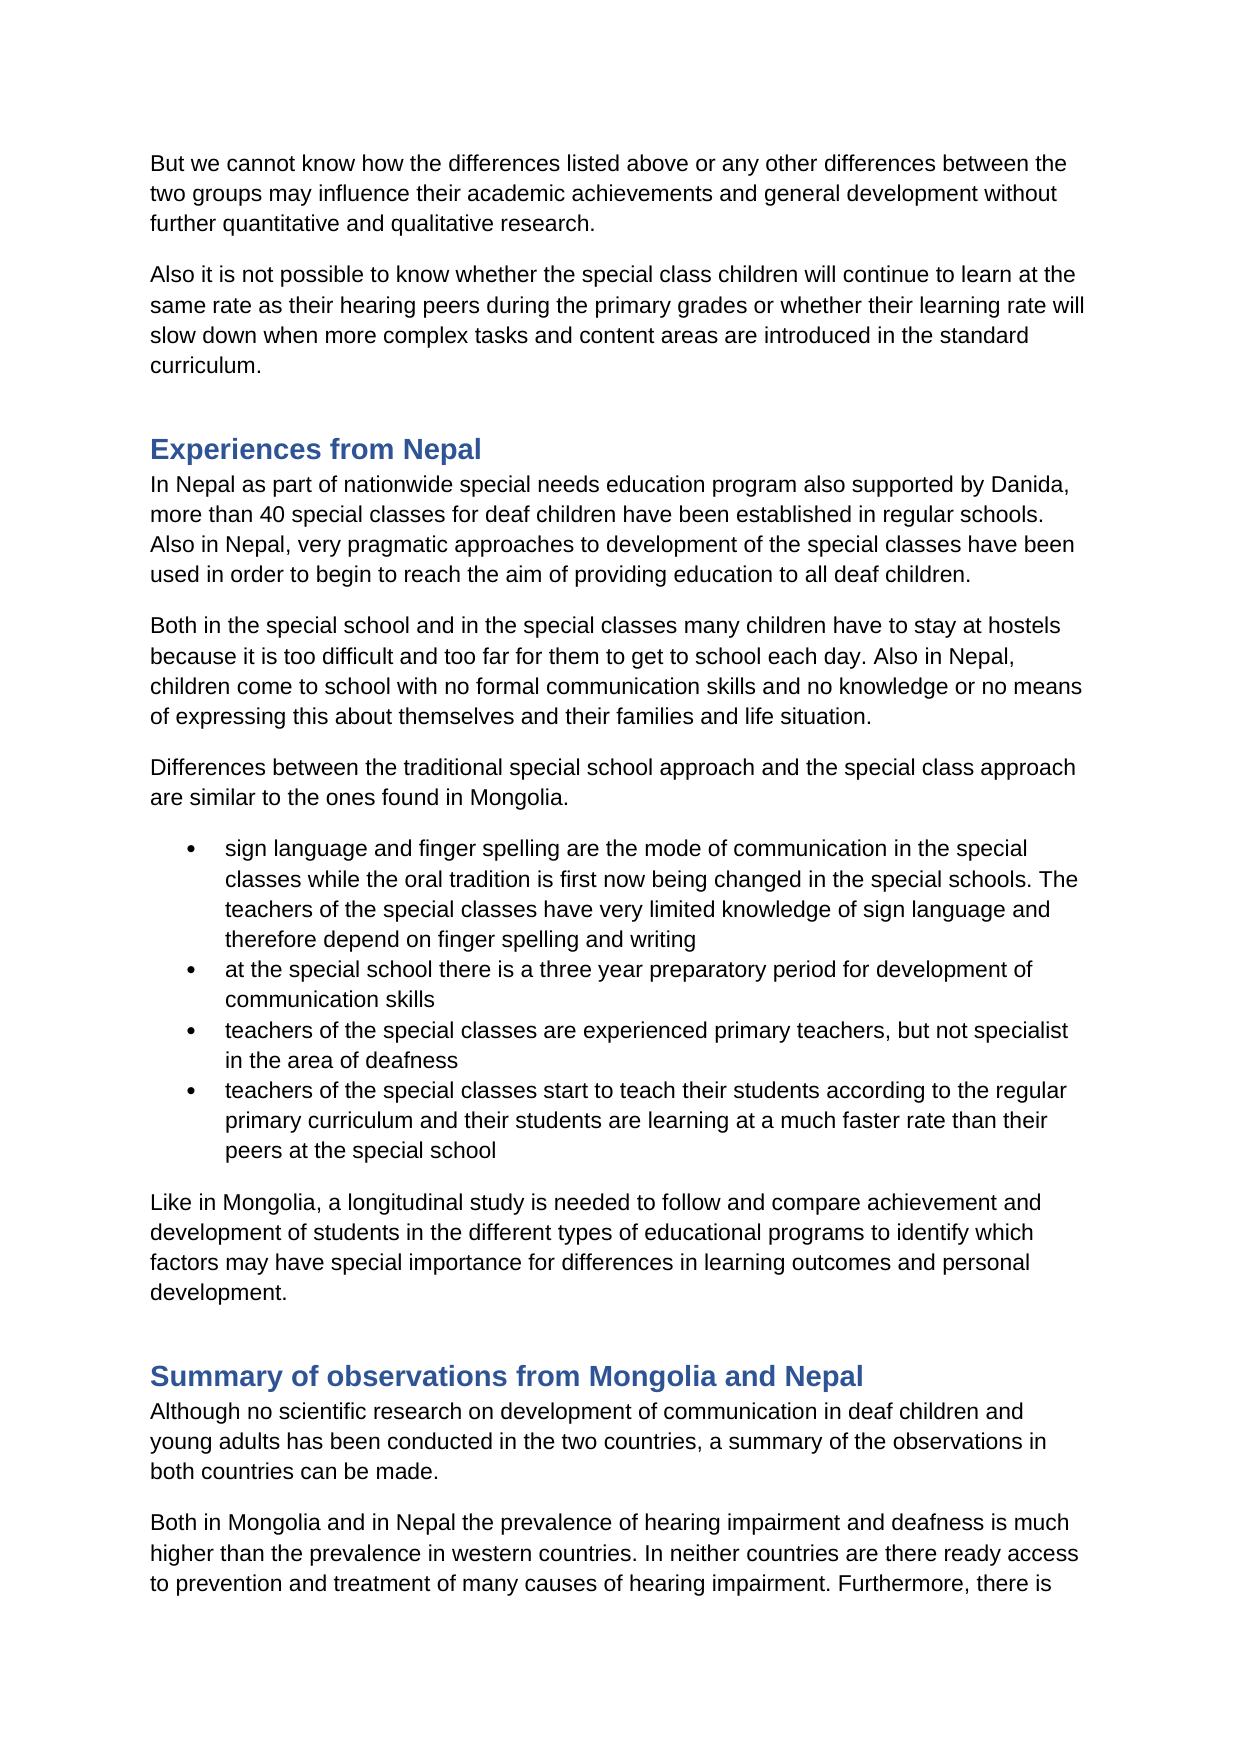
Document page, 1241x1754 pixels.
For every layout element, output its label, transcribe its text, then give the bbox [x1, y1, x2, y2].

list sign language and finger spelling are the mode of communication in the special classes while the oral tradition is first now being changed in the special schools. The teachers of the special classes have very limited knowledge of sign language and therefore depend on finger spelling and writing [187, 835, 1090, 952]
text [150, 1509, 1090, 1596]
text In Nepal as part of nationwide special needs education program also supported by Danida, more than 40 special classes for deaf children have been established in regular schools. Also in Nepal, very pragmatic approaches to development of the special classes have been used in order to begin to reach the aim of providing education to all deaf children. [150, 471, 1090, 588]
subtitle Experiences from Nepal [150, 432, 1090, 466]
list teachers of the special classes are experienced primary teachers, but not specialist in the area of deafness [187, 1017, 1090, 1073]
text But we cannot know how the differences listed above or any other differences between the two groups may influence their academic achievements and general development without further quantitative and qualitative research. [150, 150, 1090, 237]
text Like in Mongolia, a longitudinal study is needed to follow and compare achievement and development of students in the different types of educational programs to identify which factors may have special importance for differences in learning outcomes and personal development. [150, 1188, 1090, 1306]
text Also it is not possible to know whether the special class children will continue to learn at the same rate as their hearing peers during the primary grades or whether their learning rate will slow down when more complex tasks and content areas are introduced in the standard curriculum. [150, 261, 1090, 378]
subtitle Summary of observations from Mongolia and Nepal [150, 1359, 1090, 1393]
list at the special school there is a three year preparatory period for development of communication skills [187, 956, 1090, 1013]
text Both in the special school and in the special classes many children have to stay at hostels because it is too difficult and too far for them to get to school each day. Also in Nepal, children come to school with no formal communication skills and no knowledge or no means of expressing this about themselves and their families and life situation. [150, 612, 1090, 729]
text Differences between the traditional special school approach and the special class approach are similar to the ones found in Mongolia. [150, 754, 1090, 811]
text Although no scientific research on development of communication in deaf children and young adults has been conducted in the two countries, a summary of the observations in both countries can be made. [150, 1398, 1090, 1485]
list teachers of the special classes start to teach their students according to the regular primary curriculum and their students are learning at a much faster rate than their peers at the special school [187, 1077, 1090, 1164]
